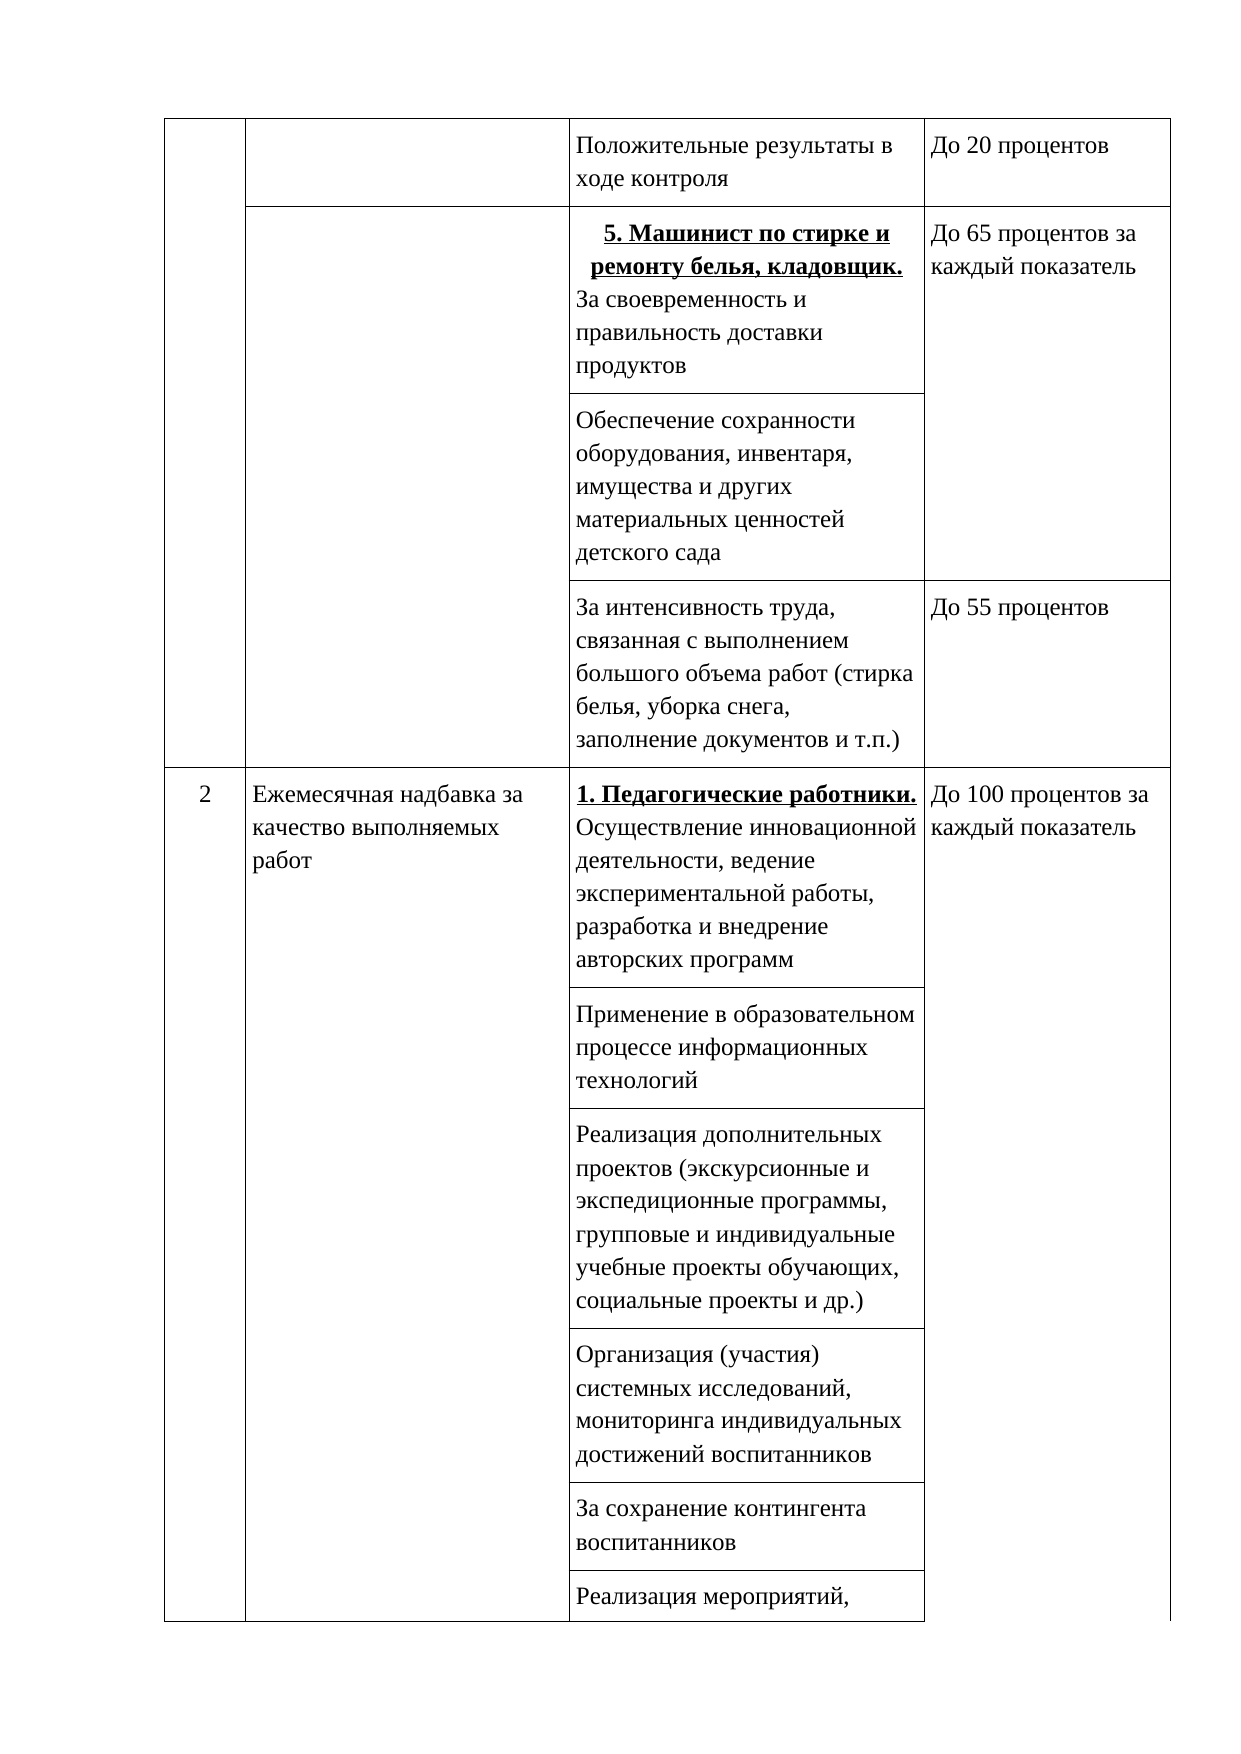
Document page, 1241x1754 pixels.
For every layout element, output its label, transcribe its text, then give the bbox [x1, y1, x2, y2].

table_cell 2 [165, 768, 245, 1621]
table_cell Обеспечение сохранности оборудования, инвентаря, имущества и других материальных ценностей детского сада [570, 394, 924, 580]
table_cell Положительные результаты в ходе контроля [570, 119, 924, 206]
table_cell За сохранение контингента воспитанников [570, 1483, 924, 1570]
table_cell До 55 процентов [925, 581, 1170, 767]
table_cell 5. Машинист по стирке и ремонту белья, кладовщик. За своевременность и правильность доставки продуктов [570, 207, 924, 393]
table_cell За интенсивность труда, связанная с выполнением большого объема работ (стирка белья, уборка снега, заполнение документов и т.п.) [570, 581, 924, 767]
table_cell Применение в образовательном процессе информационных технологий [570, 988, 924, 1108]
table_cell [570, 1571, 924, 1621]
table_cell Реализация дополнительных проектов (экскурсионные и экспедиционные программы, групповые и индивидуальные учебные проекты обучающих, социальные проекты и др.) [570, 1109, 924, 1328]
table_cell До 20 процентов [925, 119, 1170, 206]
table_cell Организация (участия) системных исследований, мониторинга индивидуальных достижений воспитанников [570, 1329, 924, 1482]
table_cell До 65 процентов за каждый показатель [925, 207, 1170, 580]
table_cell [246, 207, 569, 767]
table_cell Ежемесячная надбавка за качество выполняемых работ [246, 768, 569, 1621]
table_cell До 100 процентов за каждый показатель [925, 768, 1170, 1621]
table_cell 1. Педагогические работники. Осуществление инновационной деятельности, ведение экспериментальной работы, разработка и внедрение авторских программ [570, 768, 924, 987]
